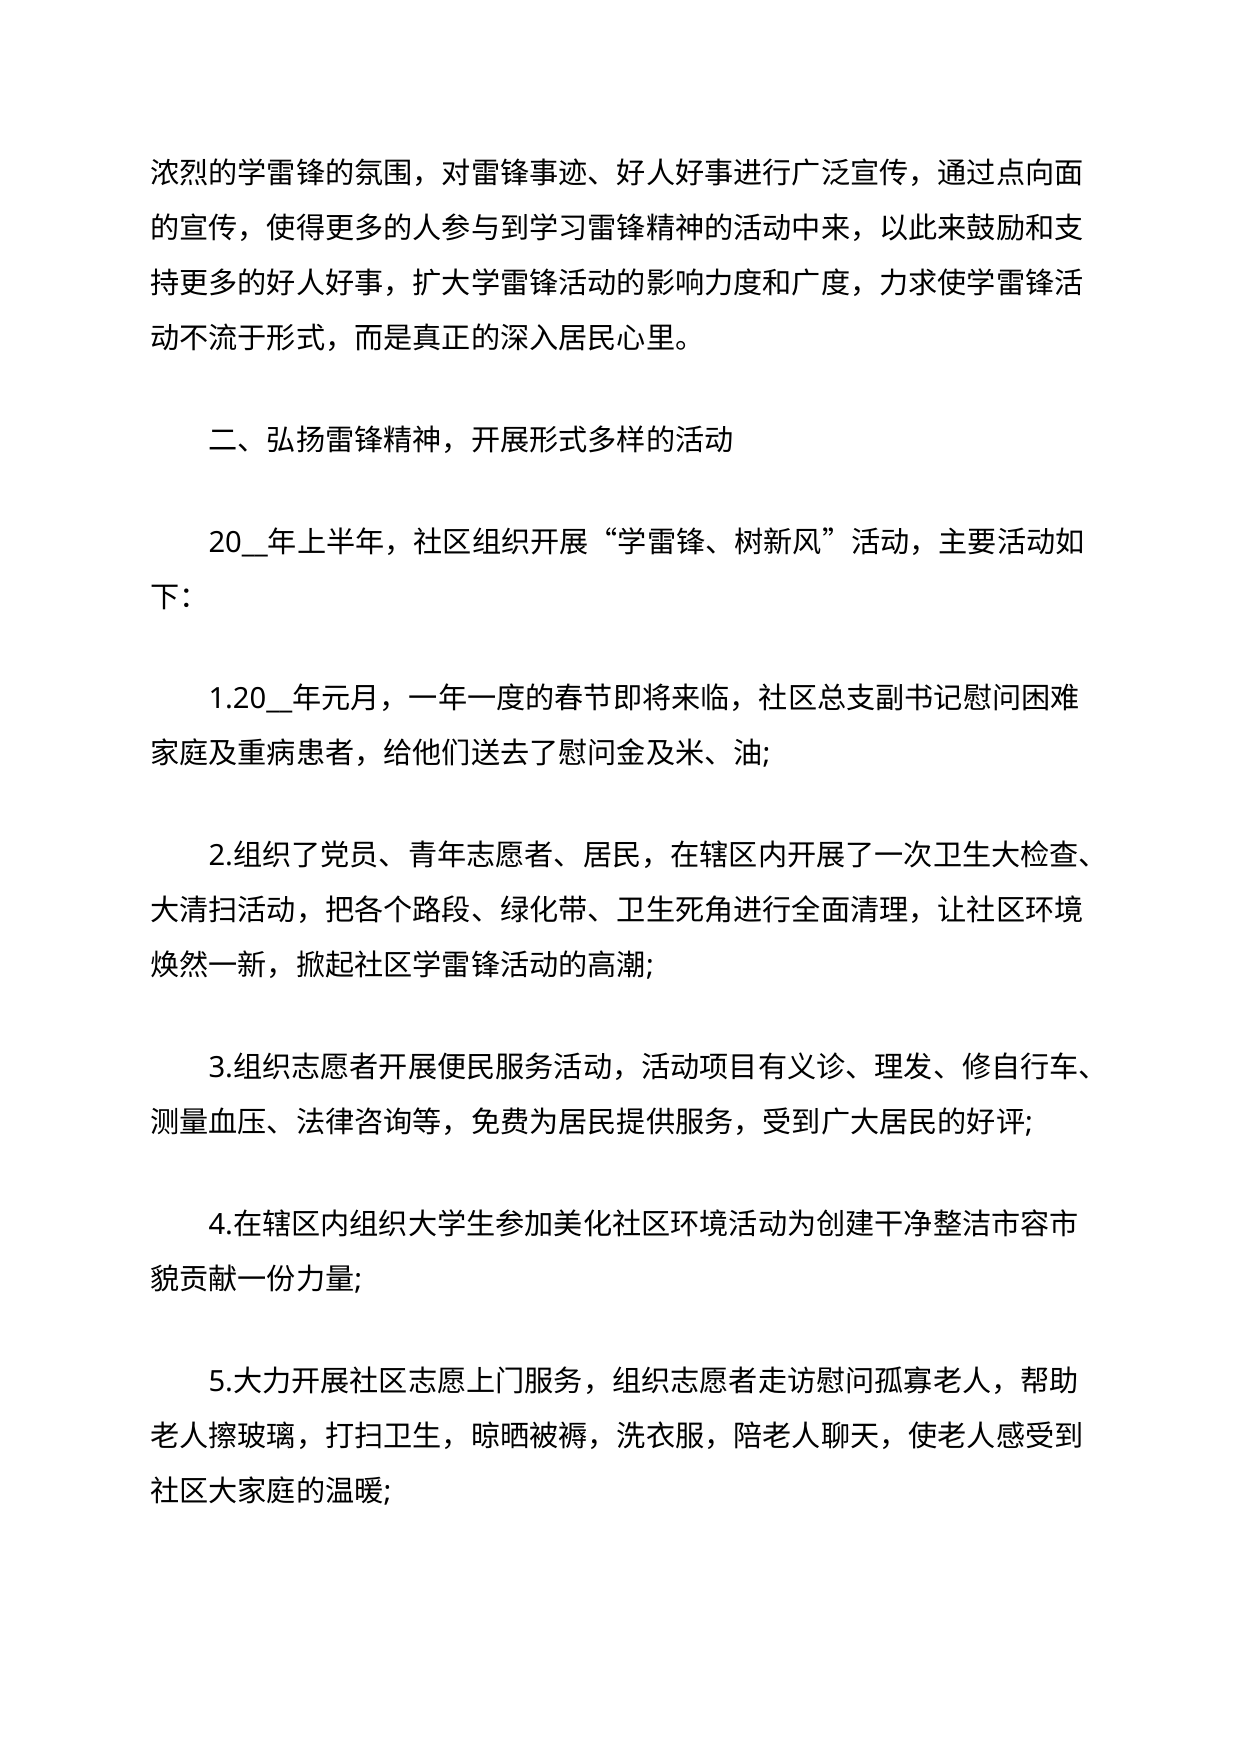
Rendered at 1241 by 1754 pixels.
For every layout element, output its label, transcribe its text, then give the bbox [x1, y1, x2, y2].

text 20__年上半年，社区组织开展“学雷锋、树新风”活动，主要活动如下： [150, 518, 1090, 616]
text 5.大力开展社区志愿上门服务，组织志愿者走访慰问孤寡老人，帮助老人擦玻璃，打扫卫生，晾晒被褥，洗衣服，陪老人聊天，使老人感受到社区大家庭的温暖; [150, 1358, 1090, 1510]
text 3.组织志愿者开展便民服务活动，活动项目有义诊、理发、修自行车、测量血压、法律咨询等，免费为居民提供服务，受到广大居民的好评; [150, 1044, 1090, 1141]
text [150, 150, 1090, 357]
text 1.20__年元月，一年一度的春节即将来临，社区总支副书记慰问困难家庭及重病患者，给他们送去了慰问金及米、油; [150, 675, 1090, 772]
text 4.在辖区内组织大学生参加美化社区环境活动为创建干净整洁市容市貌贡献一份力量; [150, 1201, 1090, 1298]
text 2.组织了党员、青年志愿者、居民，在辖区内开展了一次卫生大检查、大清扫活动，把各个路段、绿化带、卫生死角进行全面清理，让社区环境焕然一新，掀起社区学雷锋活动的高潮; [150, 832, 1090, 984]
text 二、弘扬雷锋精神，开展形式多样的活动 [150, 416, 1090, 459]
